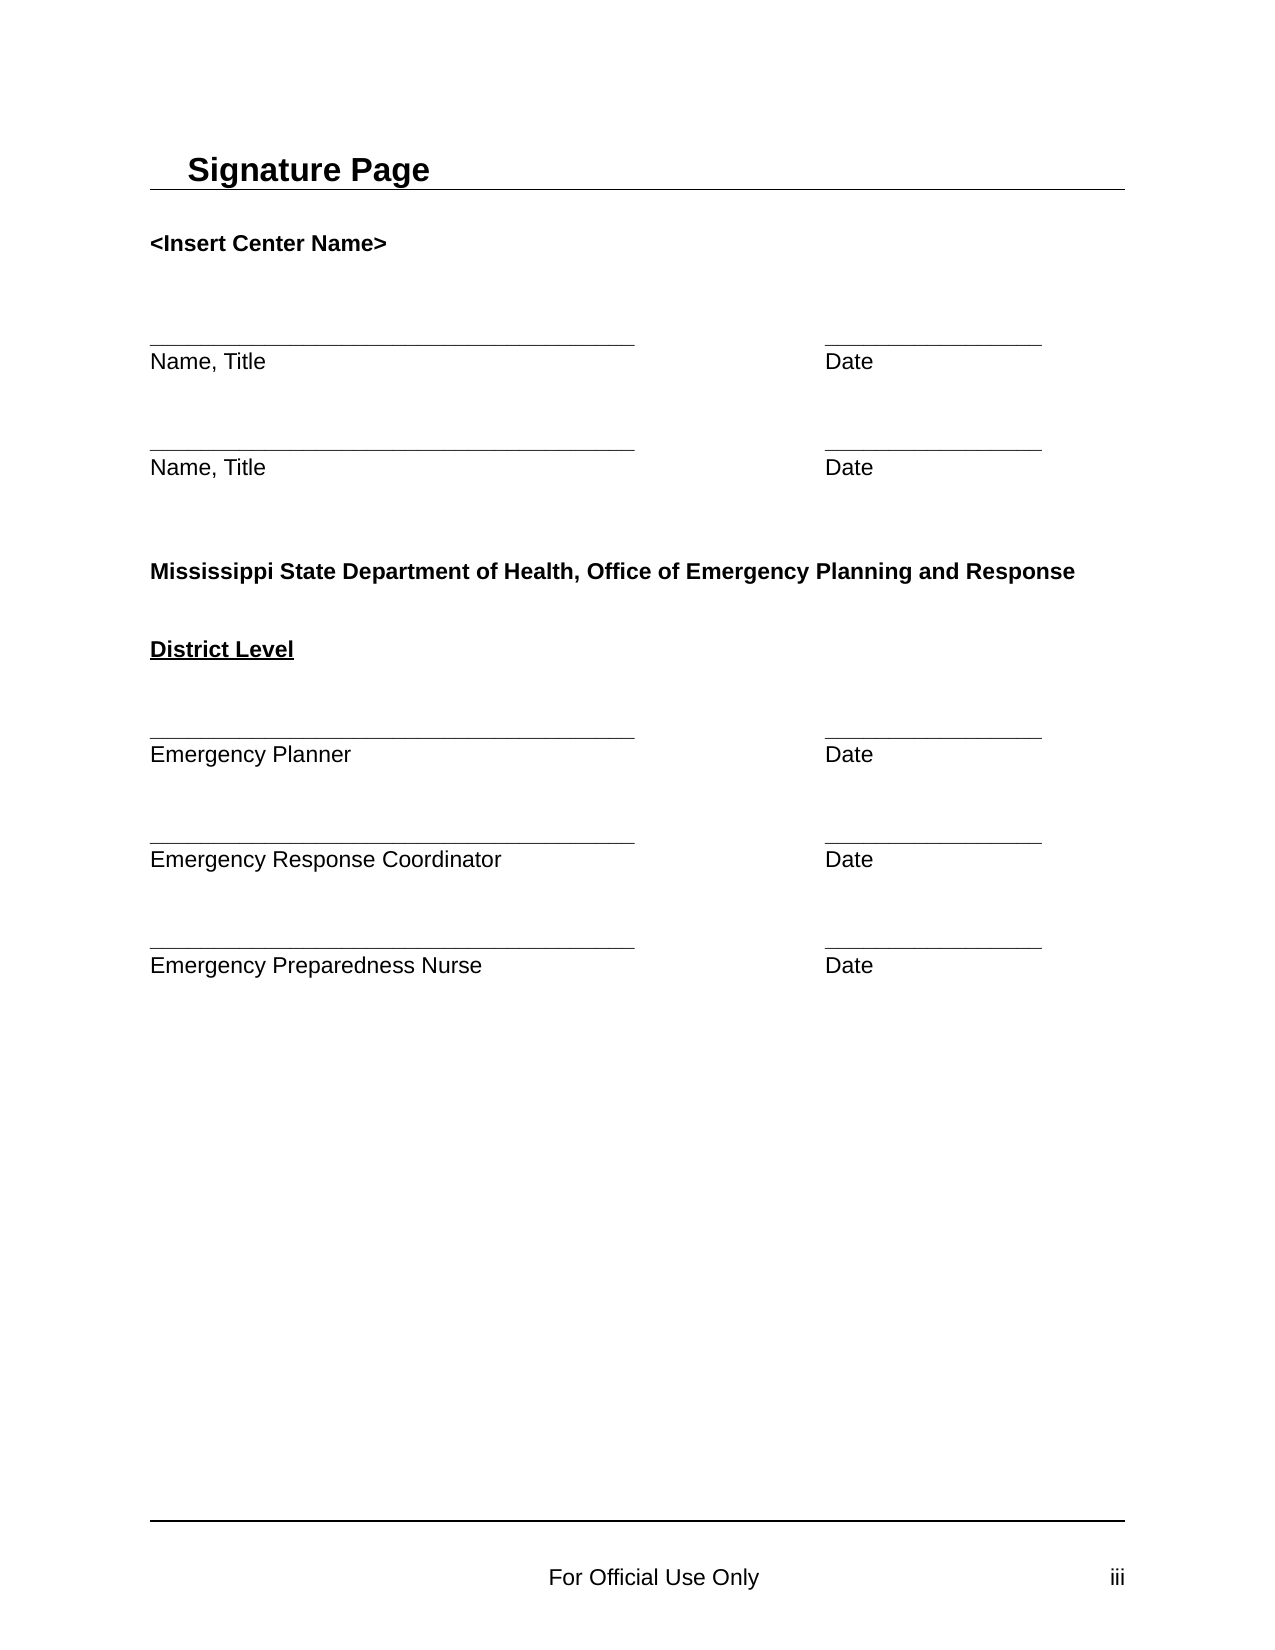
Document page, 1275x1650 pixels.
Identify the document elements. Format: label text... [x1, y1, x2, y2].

text <Insert Center Name> [150, 230, 1125, 257]
text ______________________________________ _________________ [150, 925, 1164, 952]
subtitle Signature Page [150, 150, 1125, 188]
text ______________________________________ _________________ [150, 820, 1164, 846]
text ______________________________________ _________________ [150, 322, 1164, 348]
text Name, Title Date [150, 454, 1125, 480]
text ______________________________________ _________________ [150, 714, 1164, 741]
text ______________________________________ _________________ [150, 427, 1164, 454]
text District Level [150, 636, 1125, 662]
text Emergency Response Coordinator Date [150, 846, 1125, 873]
text Name, Title Date [150, 348, 1164, 375]
text Emergency Preparedness Nurse Date [150, 952, 1125, 978]
text Emergency Planner Date [150, 741, 1125, 767]
text Mississippi State Department of Health, Office of Emergency Planning and Response [150, 558, 1125, 584]
